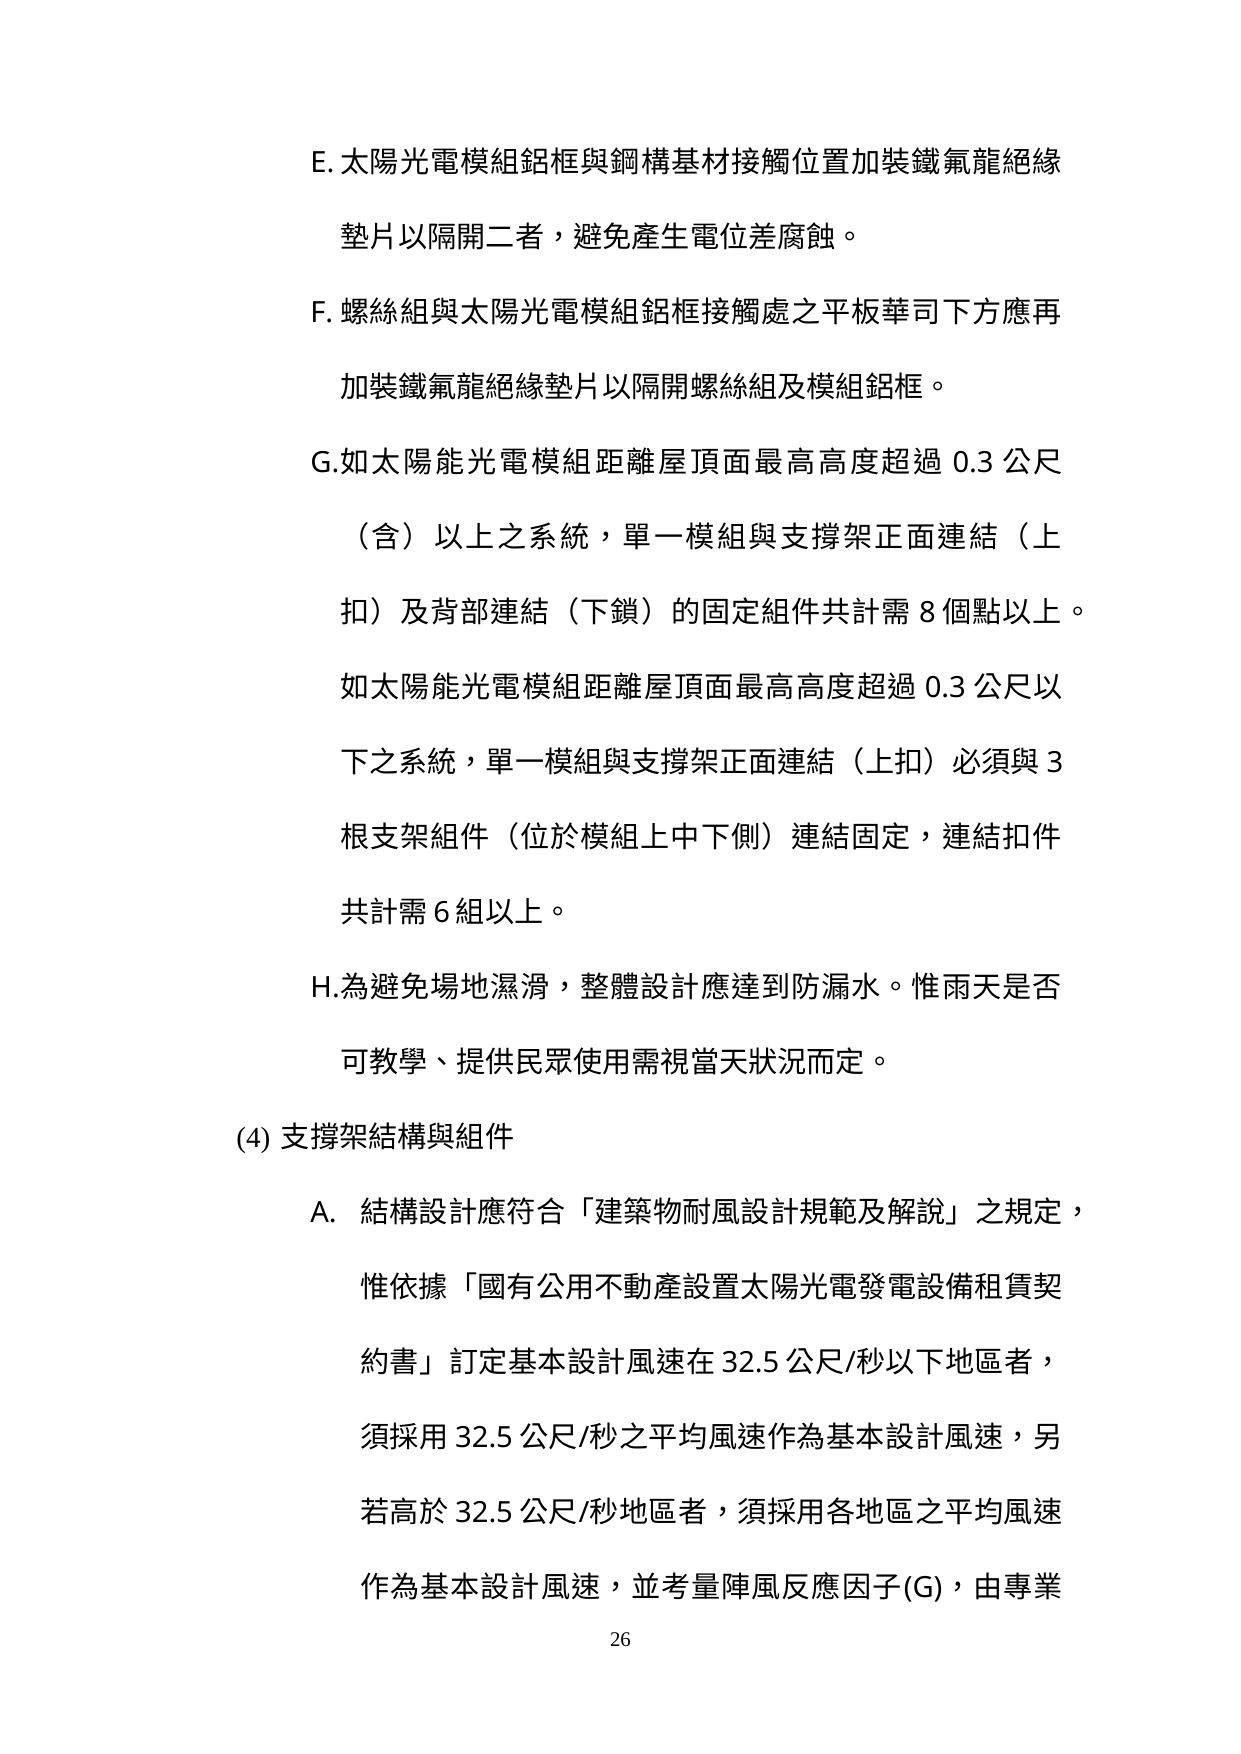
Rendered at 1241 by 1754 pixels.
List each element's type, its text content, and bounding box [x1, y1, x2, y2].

list 太陽光電模組鋁框與鋼構基材接觸位置加裝鐵氟龍絕緣墊片以隔開二者，避免產生電位差腐蝕。 [310, 122, 1063, 272]
list 如太陽能光電模組距離屋頂面最高高度超過0.3公尺（含）以上之系統，單一模組與支撐架正面連結（上扣）及背部連結（下鎖）的固定組件共計需8個點以上。如太陽能光電模組距離屋頂面最高高度超過0.3公尺以下之系統，單一模組與支撐架正面連結（上扣）必須與3根支架組件（位於模組上中下側）連結固定，連結扣件共計需6組以上。 [310, 422, 1063, 947]
list 為避免場地濕滑，整體設計應達到防漏水。惟雨天是否可教學、提供民眾使用需視當天狀況而定。 [310, 947, 1063, 1097]
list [310, 1172, 1063, 1622]
list 螺絲組與太陽光電模組鋁框接觸處之平板華司下方應再加裝鐵氟龍絕緣墊片以隔開螺絲組及模組鋁框。 [310, 272, 1063, 422]
list 支撐架結構與組件 [236, 1097, 1063, 1172]
